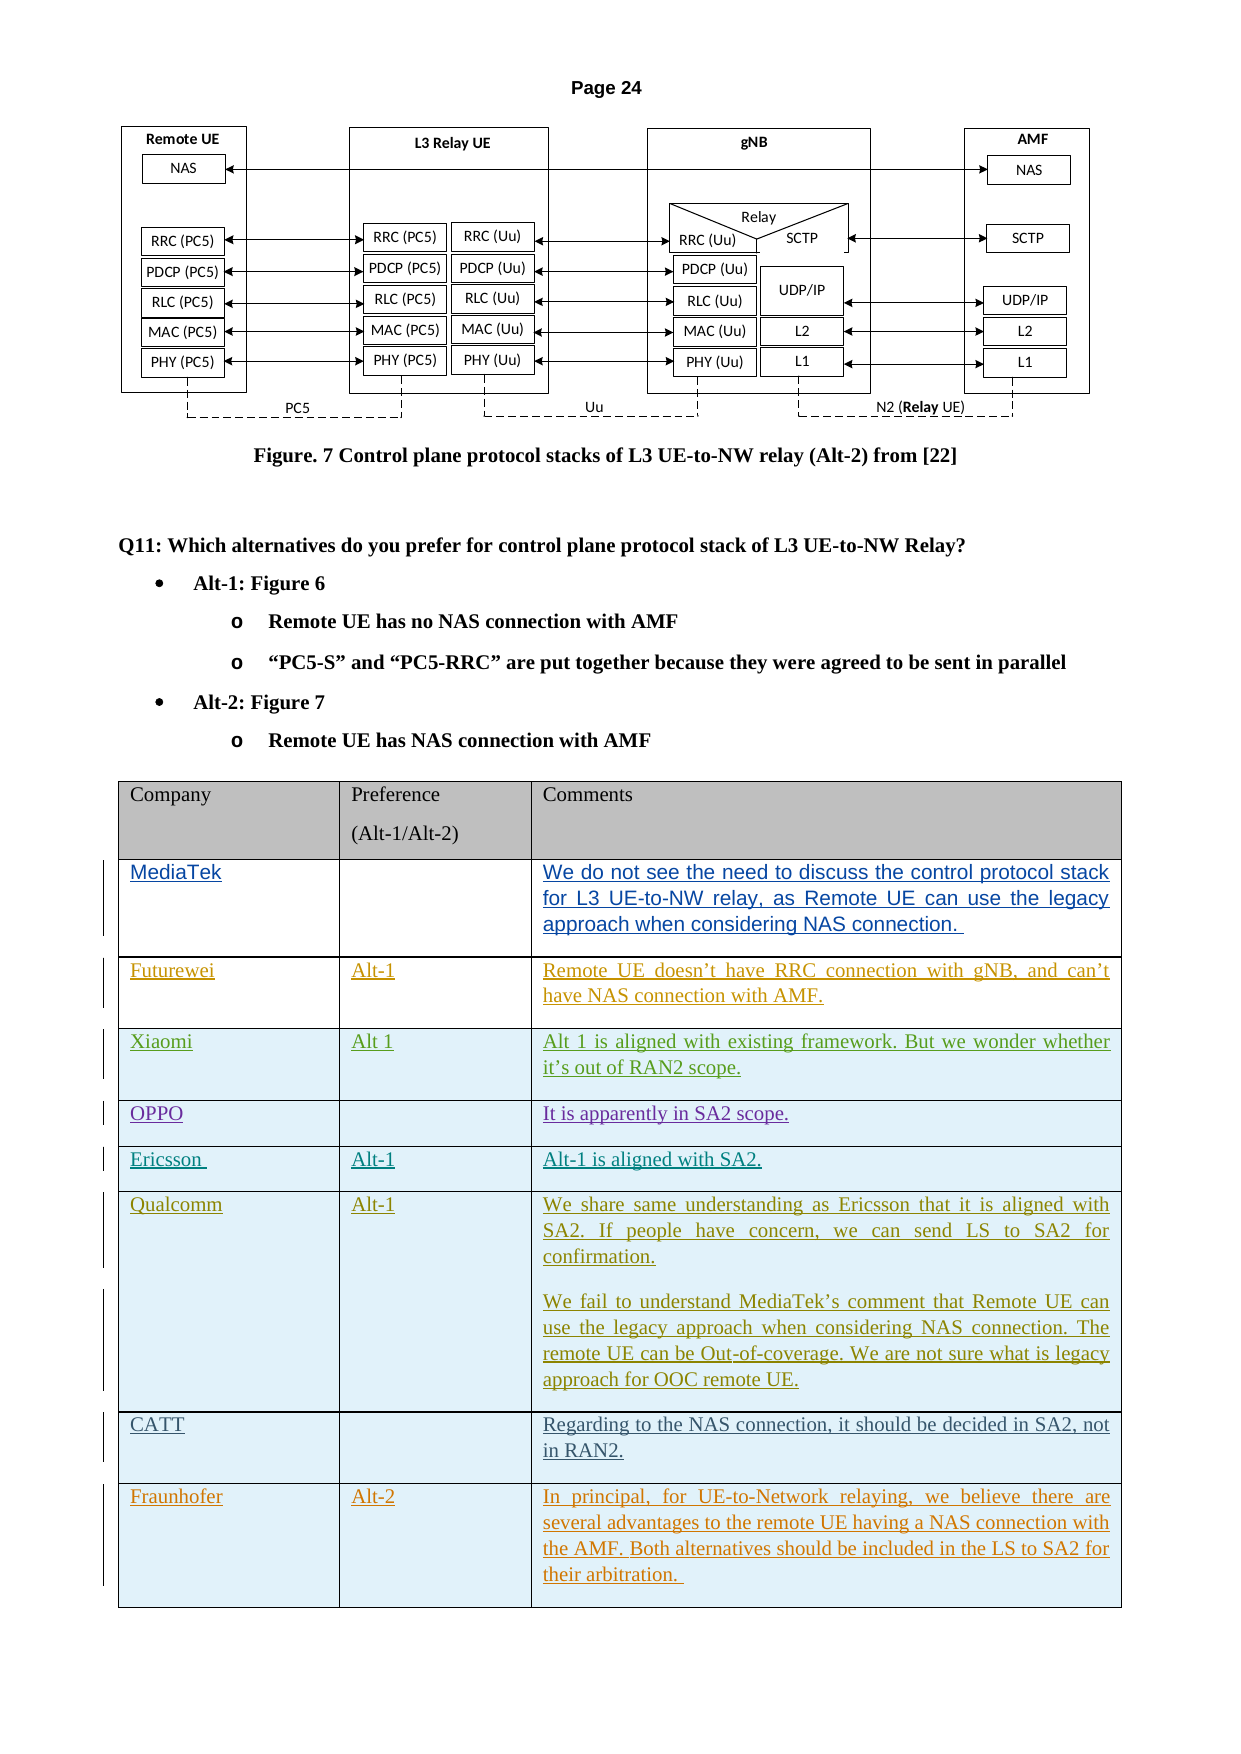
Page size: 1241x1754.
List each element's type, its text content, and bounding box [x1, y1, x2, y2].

table_cell [532, 958, 1121, 1028]
list “PC5-S” and “PC5-RRC” are put together because they were agreed to be sent in parallel [231, 650, 1122, 675]
table_cell [340, 860, 531, 956]
text Figure. 7 Control plane protocol stacks of L3 UE-to-NW relay (Alt-2) from [22] [118, 443, 1122, 467]
list Alt-2: Figure 7 [156, 690, 1122, 714]
table_header Preference (Alt-1/Alt-2) [340, 782, 531, 859]
list Remote UE has no NAS connection with AMF [231, 609, 1122, 635]
list Remote UE has NAS connection with AMF [231, 728, 1122, 754]
table_cell [119, 958, 339, 1028]
list Alt-1: Figure 6 [156, 571, 1122, 595]
table_cell [119, 860, 339, 956]
table_cell [340, 958, 531, 1028]
table_header Comments [532, 782, 1121, 859]
table_header Company [119, 782, 339, 859]
text Q11: Which alternatives do you prefer for control plane protocol stack of L3 UE-to-NW Relay? [118, 533, 1122, 557]
table_cell [532, 860, 1121, 956]
